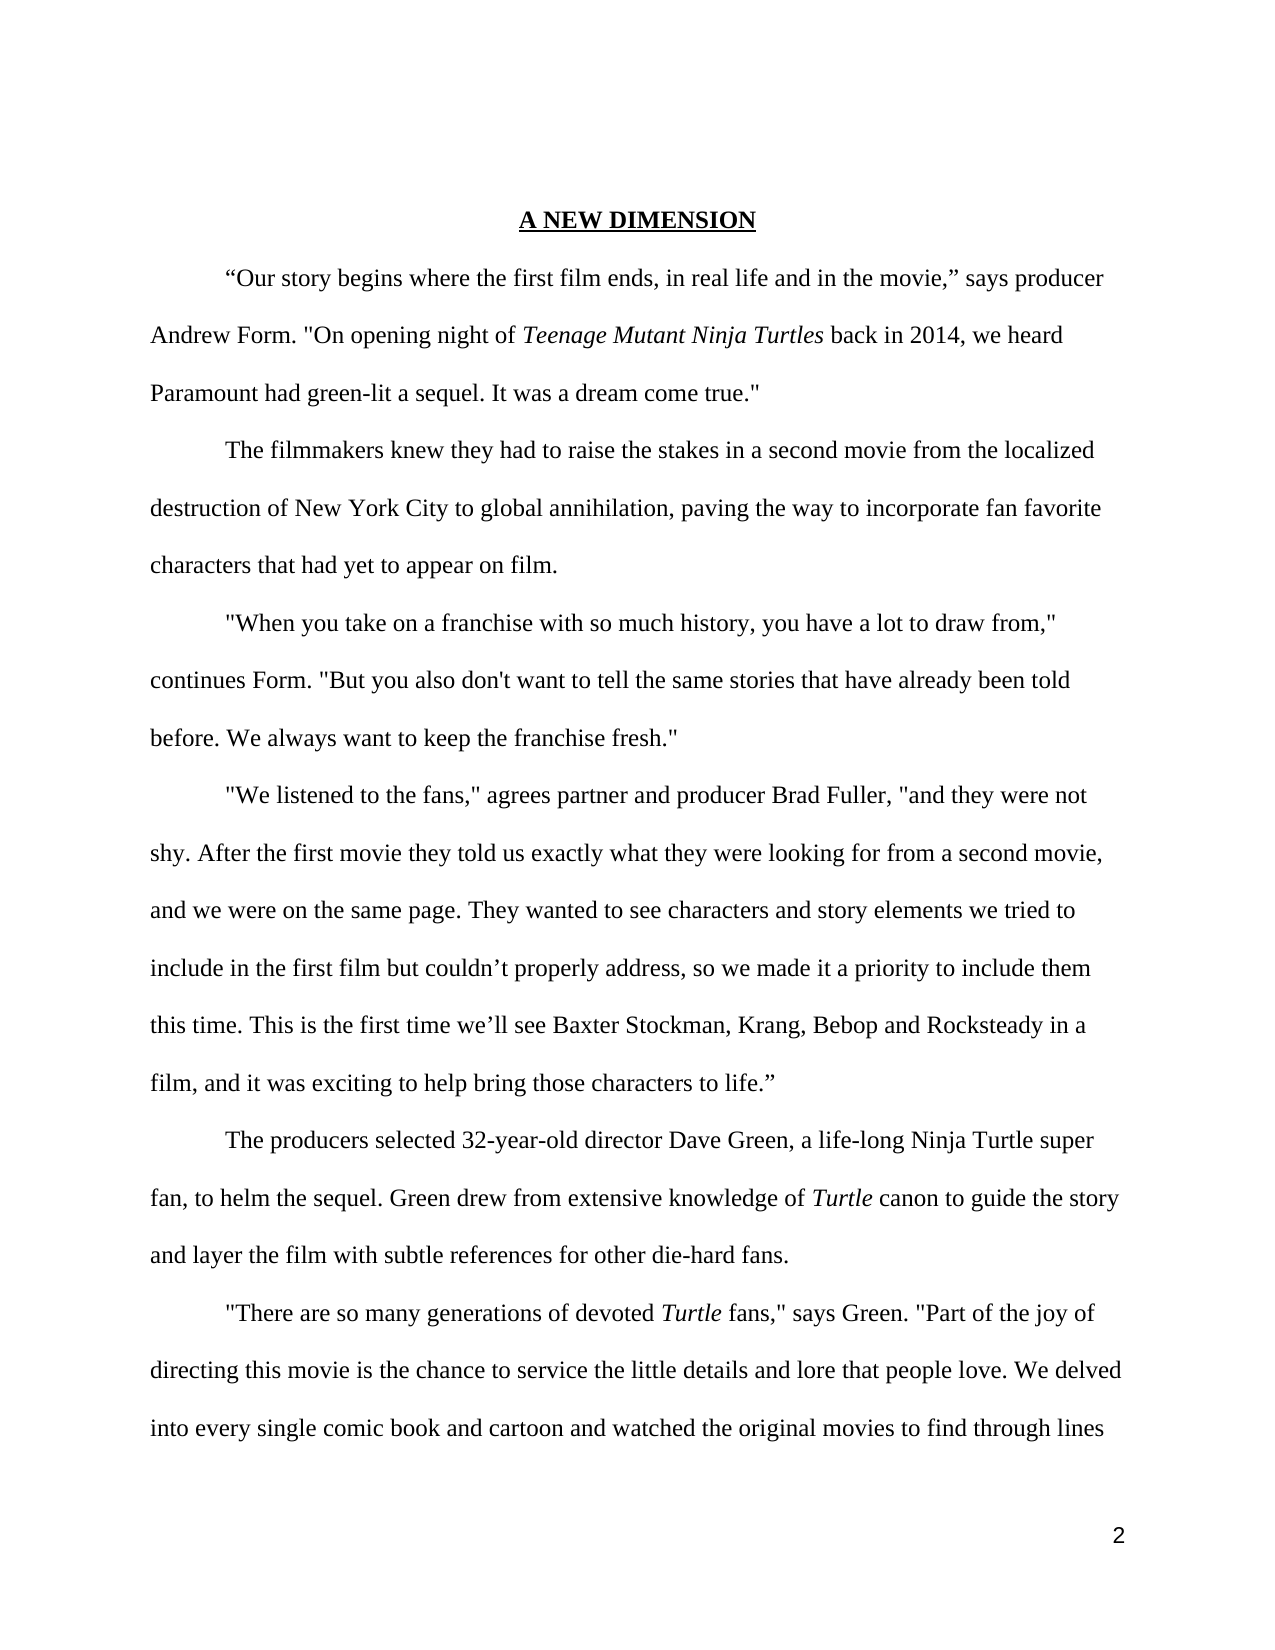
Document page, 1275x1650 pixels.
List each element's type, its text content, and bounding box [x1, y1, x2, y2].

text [150, 1298, 1125, 1441]
text "We listened to the fans," agrees partner and producer Brad Fuller, "and they were not shy. After the first movie they told us exactly what they were looking for from a second movie, and we were on the same page. They wanted to see characters and story elements we tried to include in the first film but couldn’t properly address, so we made it a priority to include them this time. This is the first time we’ll see Baxter Stockman, Krang, Bebop and Rocksteady in a film, and it was exciting to help bring those characters to life.” [150, 780, 1125, 1096]
text A NEW DIMENSION [150, 205, 1125, 234]
text The filmmakers knew they had to raise the stakes in a second movie from the localized destruction of New York City to global annihilation, paving the way to incorporate fan favorite characters that had yet to appear on film. [150, 435, 1125, 579]
text "When you take on a franchise with so much history, you have a lot to draw from," continues Form. "But you also don't want to tell the same stories that have already been told before. We always want to keep the franchise fresh." [150, 608, 1125, 751]
text “Our story begins where the first film ends, in real life and in the movie,” says producer Andrew Form. "On opening night of Teenage Mutant Ninja Turtles back in 2014, we heard Paramount had green-lit a sequel. It was a dream come true." [150, 263, 1125, 406]
text The producers selected 32-year-old director Dave Green, a life-long Ninja Turtle super fan, to helm the sequel. Green drew from extensive knowledge of Turtle canon to guide the story and layer the film with subtle references for other die-hard fans. [150, 1125, 1125, 1269]
